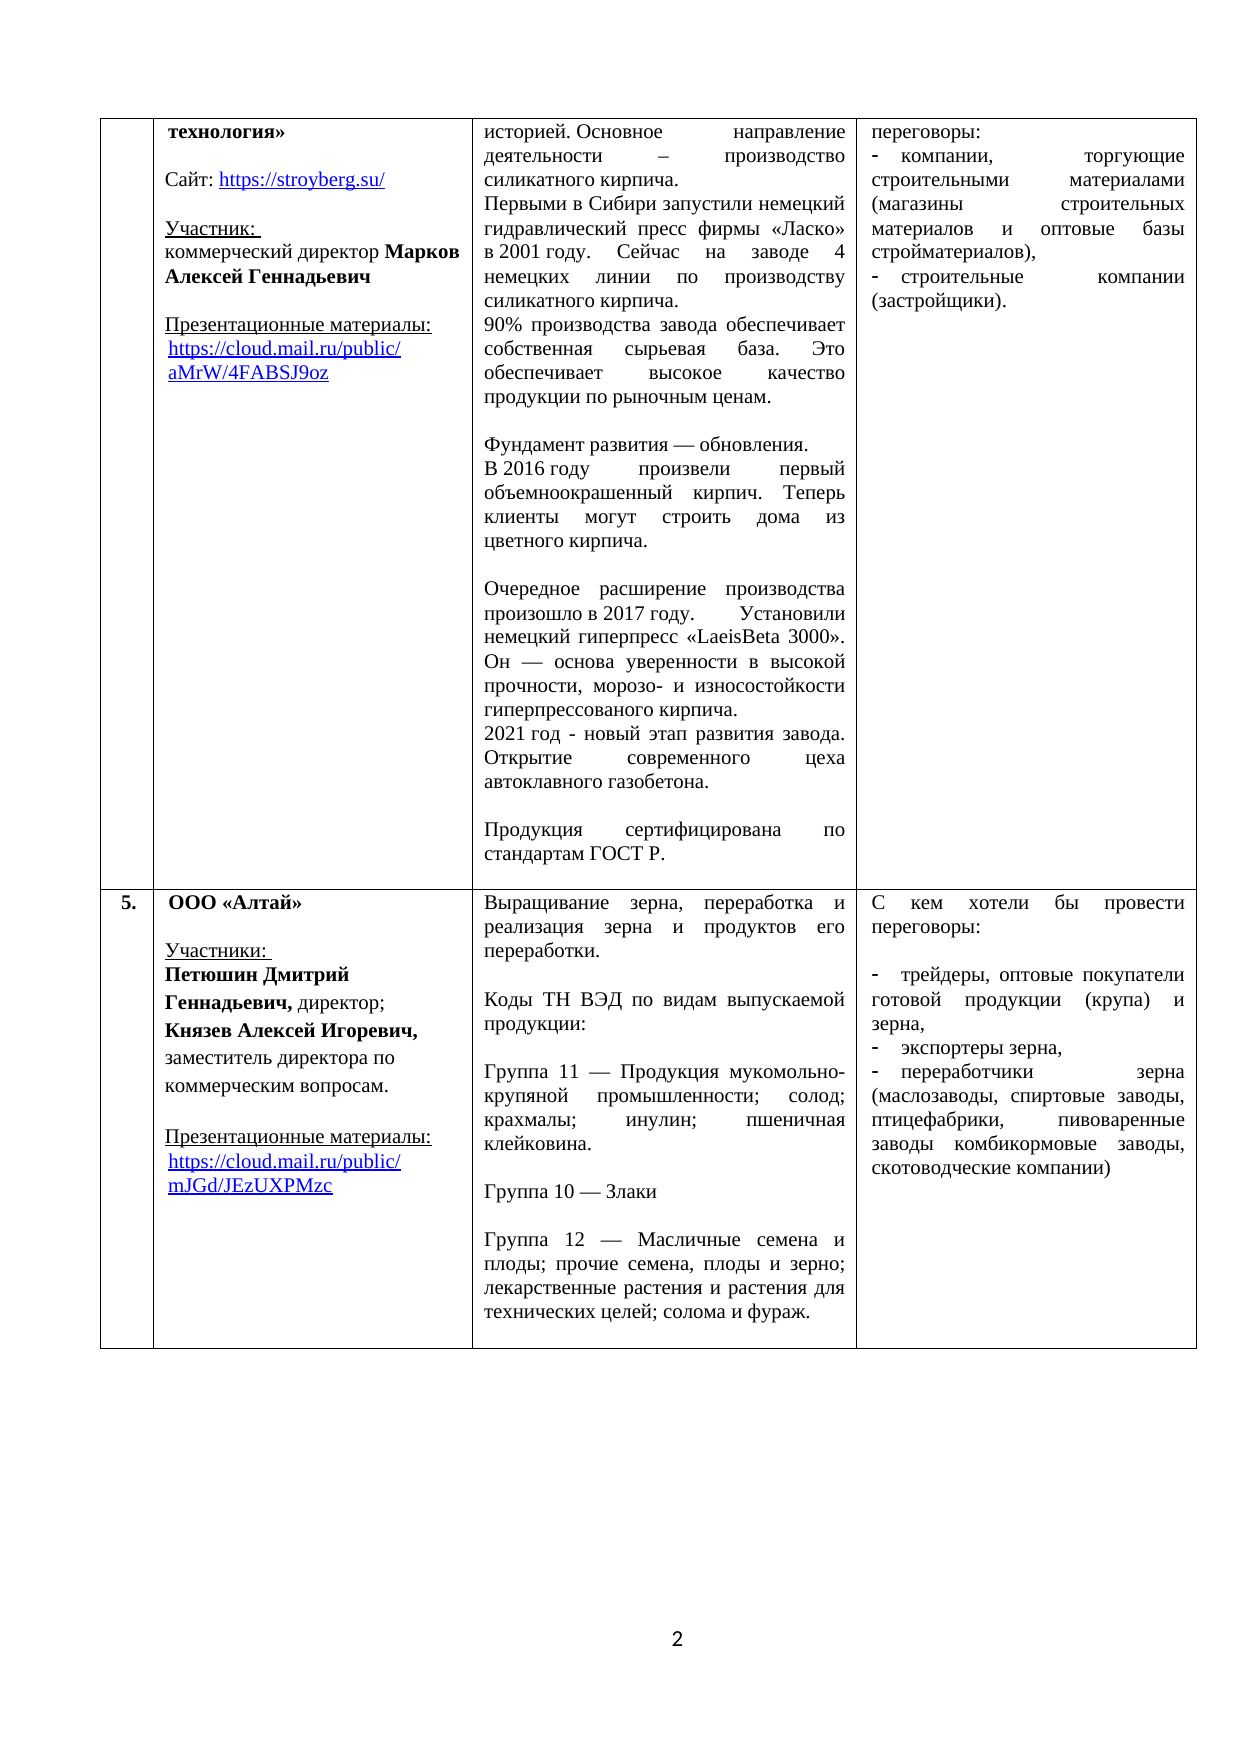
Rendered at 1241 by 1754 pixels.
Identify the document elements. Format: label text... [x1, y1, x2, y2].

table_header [857, 119, 1196, 889]
table_cell [101, 890, 153, 1347]
table_cell С кем хотели бы провести переговоры: трейдеры, оптовые покупатели готовой продукции (крупа) и зерна, экспортеры зерна, переработчики зерна (маслозаводы, спиртовые заводы, птицефабрики, пивоваренные заводы комбикормовые заводы, скотоводческие компании) [857, 890, 1196, 1347]
table_cell Выращивание зерна, переработка и реализация зерна и продуктов его переработки. Коды ТН ВЭД по видам выпускаемой продукции: Группа 11 — Продукция мукомольно-крупяной промышленности; солод; крахмалы; инулин; пшеничная клейковина. Группа 10 — Злаки Группа 12 — Масличные семена и плоды; прочие семена, плоды и зерно; лекарственные растения и растения для технических целей; солома и фураж. [473, 890, 856, 1347]
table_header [154, 119, 472, 889]
table_cell ООО «Алтай» Участники: Петюшин Дмитрий Геннадьевич, директор; Князев Алексей Игоревич, заместитель директора по коммерческим вопросам. Презентационные материалы: https://cloud.mail.ru/public/mJGd/JEzUXPMzc [154, 890, 472, 1347]
table_header [101, 119, 153, 889]
